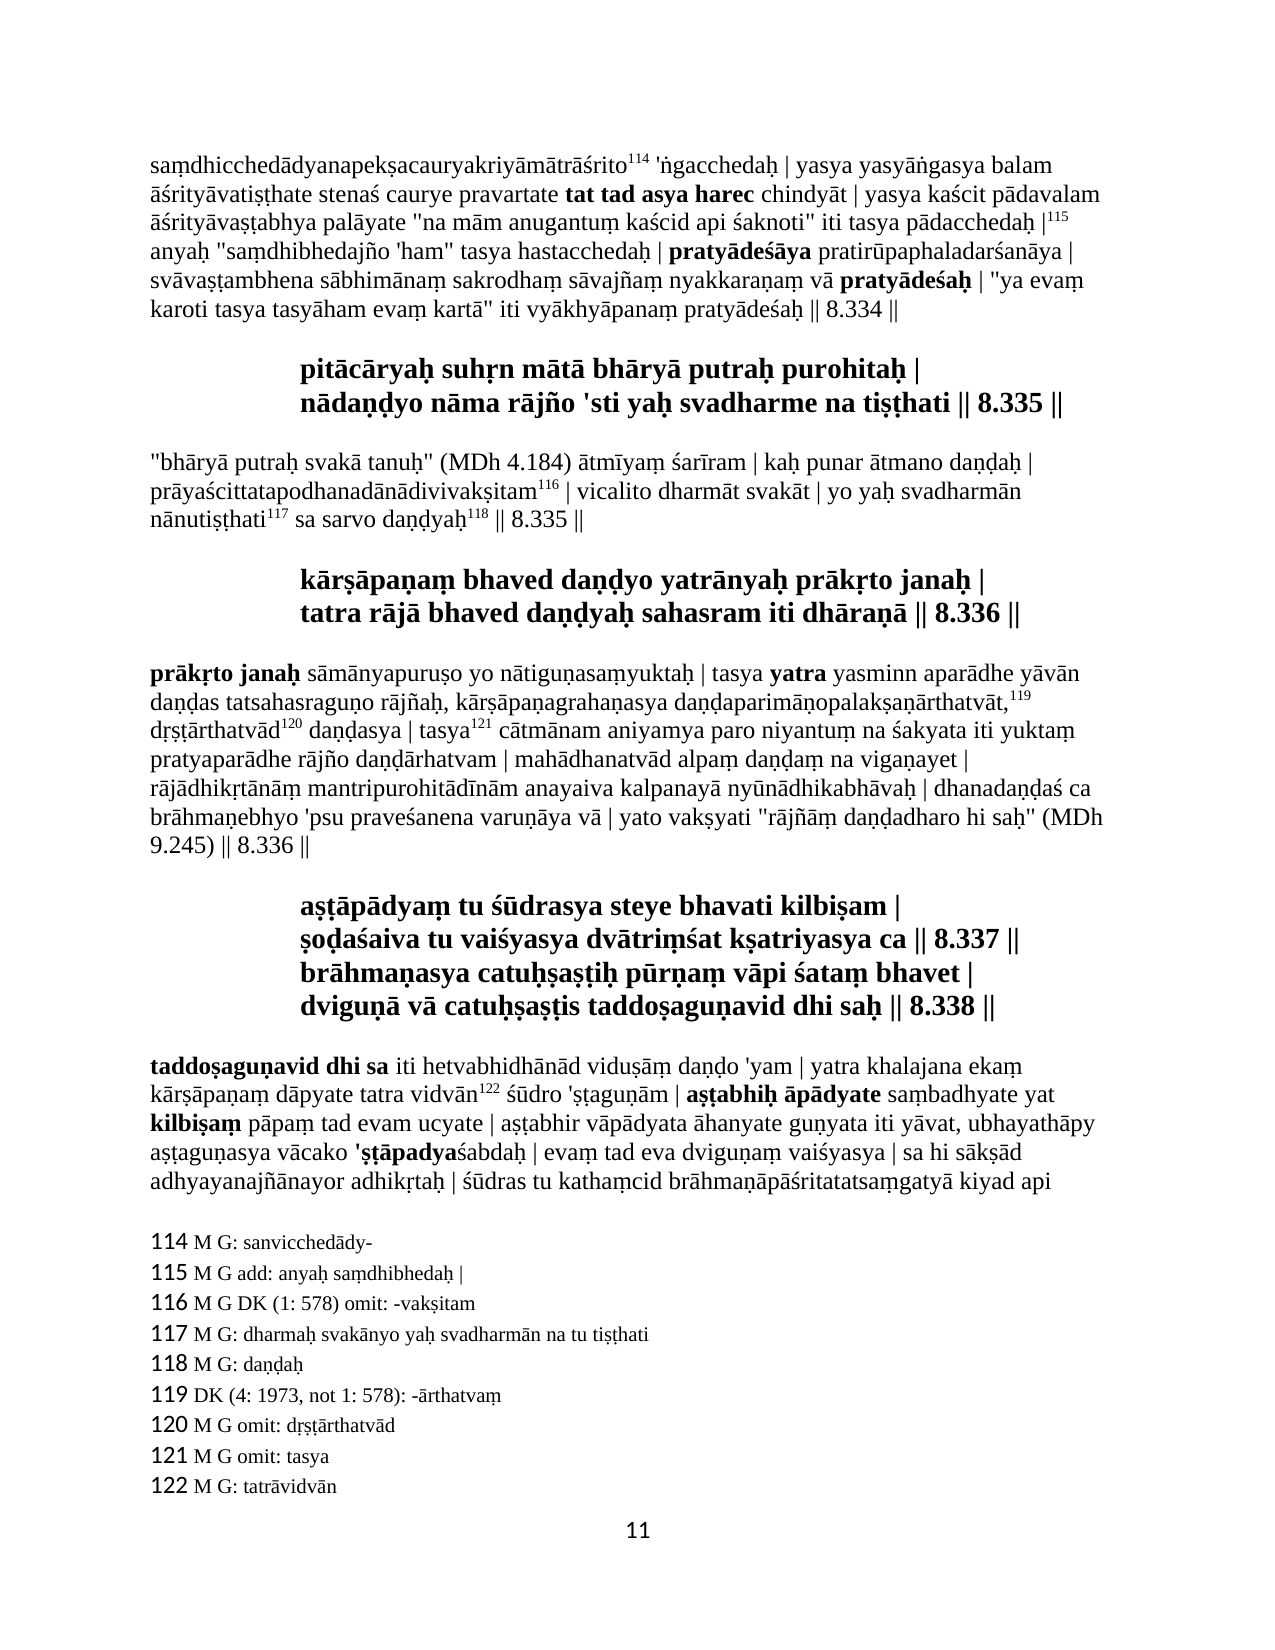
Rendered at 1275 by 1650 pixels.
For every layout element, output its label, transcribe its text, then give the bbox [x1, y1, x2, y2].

text nādaṇḍyo nāma rājño 'sti yaḥ svadharme na tiṣṭhati || 8.335 || [150, 385, 1125, 418]
text dviguṇā vā catuḥṣaṣṭis taddoṣaguṇavid dhi saḥ || 8.338 || [150, 988, 1125, 1022]
text kārṣāpaṇaṃ bhaved daṇḍyo yatrānyaḥ prākṛto janaḥ | [150, 562, 1125, 596]
text ṣoḍaśaiva tu vaiśyasya dvātriṃśat kṣatriyasya ca || 8.337 || [150, 921, 1125, 955]
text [150, 1051, 1125, 1194]
text aṣṭāpādyaṃ tu śūdrasya steye bhavati kilbiṣam | [150, 888, 1125, 921]
text pitācāryaḥ suhṛn mātā bhāryā putraḥ purohitaḥ | [150, 351, 1125, 385]
text brāhmaṇasya catuḥṣaṣṭiḥ pūrṇaṃ vāpi śataṃ bhavet | [150, 955, 1125, 988]
text prākṛto janaḥ sāmānyapuruṣo yo nātiguṇasaṃyuktaḥ | tasya yatra yasminn aparādhe yāvān daṇḍas tatsahasraguṇo rājñaḥ, kārṣāpaṇagrahaṇasya daṇḍaparimāṇopalakṣaṇārthatvāt, dṛṣṭārthatvād daṇḍasya | tasya cātmānam aniyamya paro niyantuṃ na śakyata iti yuktaṃ pratyaparādhe rājño daṇḍārhatvam | mahādhanatvād alpaṃ daṇḍaṃ na vigaṇayet | rājādhikṛtānāṃ mantripurohitādīnām anayaiva kalpanayā nyūnādhikabhāvaḥ | dhanadaṇḍaś ca brāhmaṇebhyo 'psu praveśanena varuṇāya vā | yato vakṣyati "rājñāṃ daṇḍadharo hi saḥ" (MDh 9.245) || 8.336 || [150, 658, 1125, 859]
text tatra rājā bhaved daṇḍyaḥ sahasram iti dhāraṇā || 8.336 || [150, 596, 1125, 629]
text "bhāryā putraḥ svakā tanuḥ" (MDh 4.184) ātmīyaṃ śarīram | kaḥ punar ātmano daṇḍaḥ | prāyaścittatapodhanadānādivivakṣitam | vicalito dharmāt svakāt | yo yaḥ svadharmān nānutiṣṭhati sa sarvo daṇḍyaḥ || 8.335 || [150, 447, 1125, 533]
text bhūyobhūyaḥ pravṛttasyāyaṃ daṇḍaḥ | yo dhanena daṇḍito 'pi na mārge 'vatiṣṭhate tasya tricaturdaṇḍitasyānavatiṣṭhamānasya dravyajātiparimāṇānapekṣaḥ saṃdhicchedādyanapekṣacauryakriyāmātrāśrito 'ṅgacchedaḥ | yasya yasyāṅgasya balam āśrityāvatiṣṭhate stenaś caurye pravartate tat tad asya harec chindyāt | yasya kaścit pādavalam āśrityāvaṣṭabhya palāyate "na mām anugantuṃ kaścid api śaknoti" iti tasya pādacchedaḥ | anyaḥ "saṃdhibhedajño 'ham" tasya hastacchedaḥ | pratyādeśāya pratirūpaphaladarśanāya | svāvaṣṭambhena sābhimānaṃ sakrodhaṃ sāvajñaṃ nyakkaraṇaṃ vā pratyādeśaḥ | "ya evaṃ karoti tasya tasyāham evaṃ kartā" iti vyākhyāpanaṃ pratyādeśaḥ || 8.334 || [150, 150, 1125, 322]
